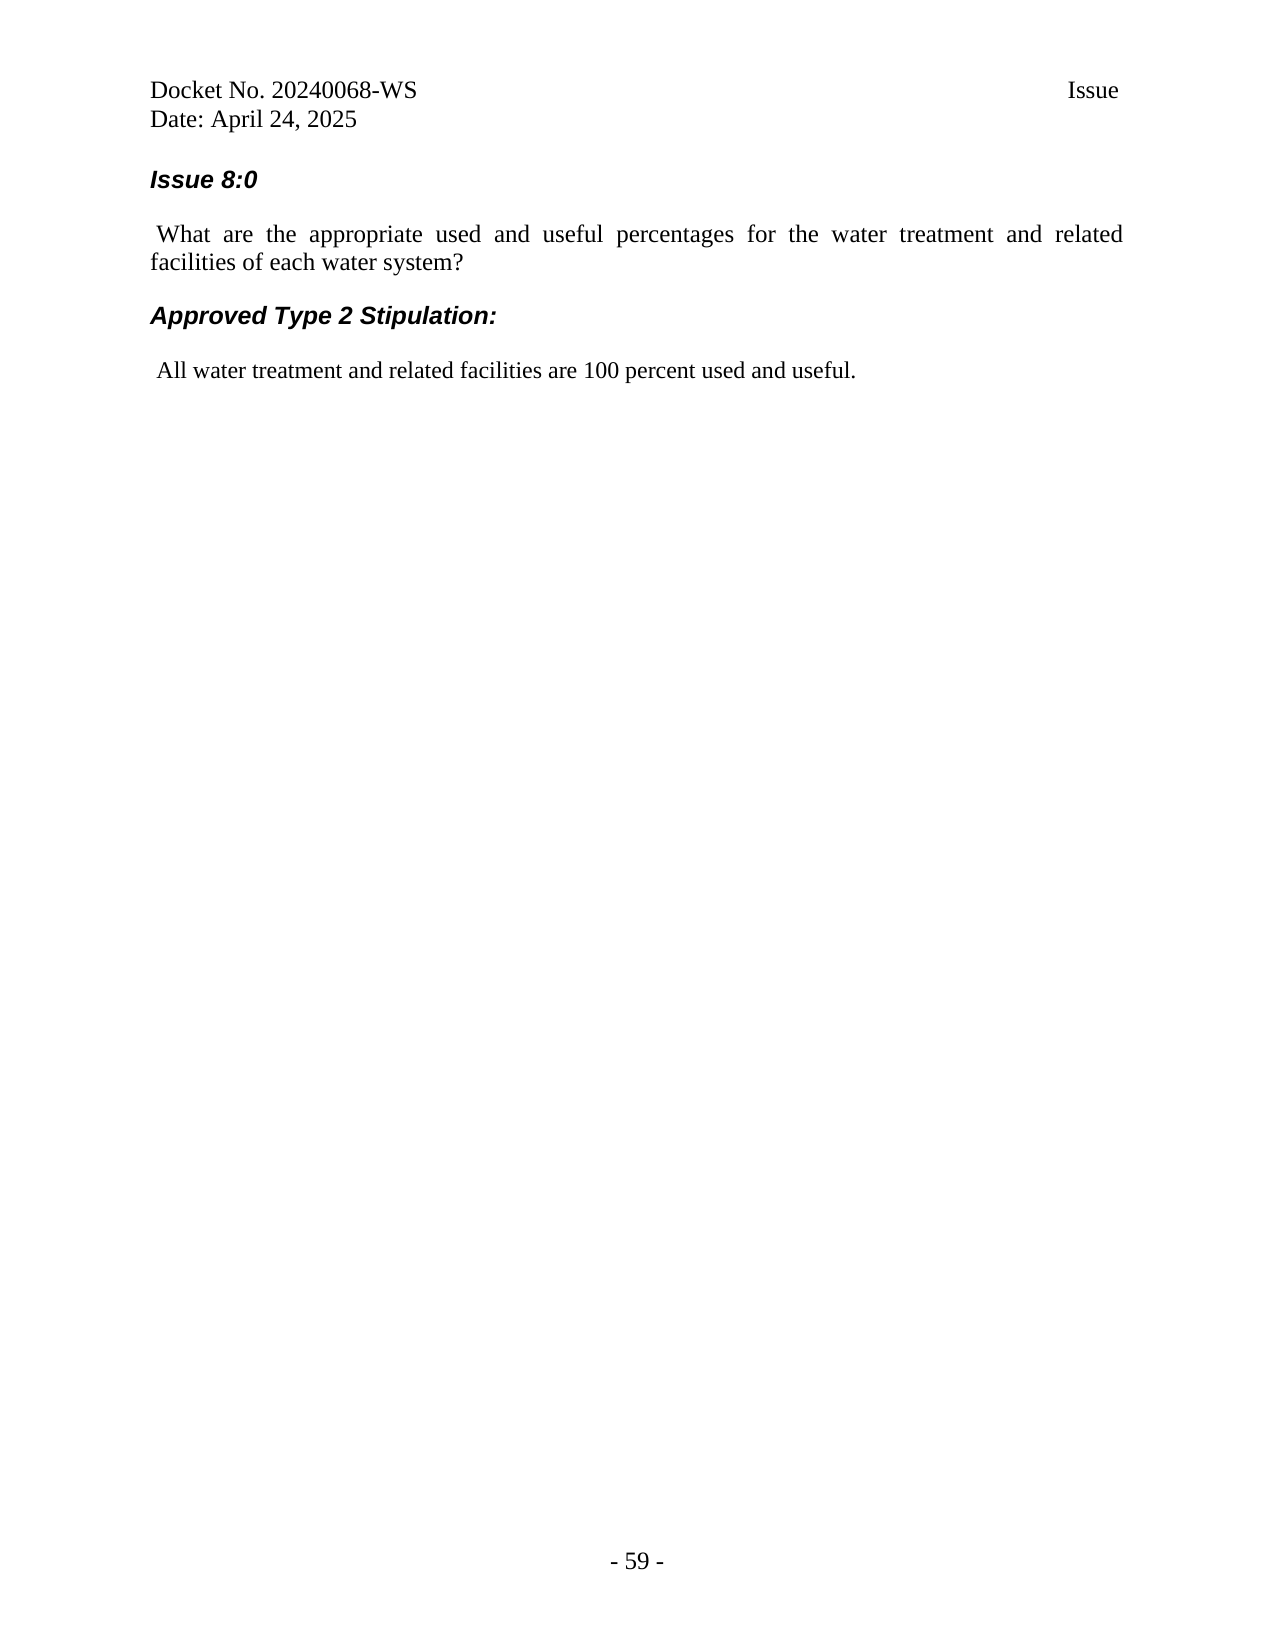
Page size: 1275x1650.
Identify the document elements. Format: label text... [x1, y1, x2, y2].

text All water treatment and related facilities are 100 percent used and useful. [150, 355, 1125, 384]
text What are the appropriate used and useful percentages for the water treatment and related facilities of each water system? [150, 219, 1125, 276]
subtitle Issue 8: [150, 165, 1125, 194]
subtitle Approved Type 2 Stipulation: [150, 301, 1125, 330]
